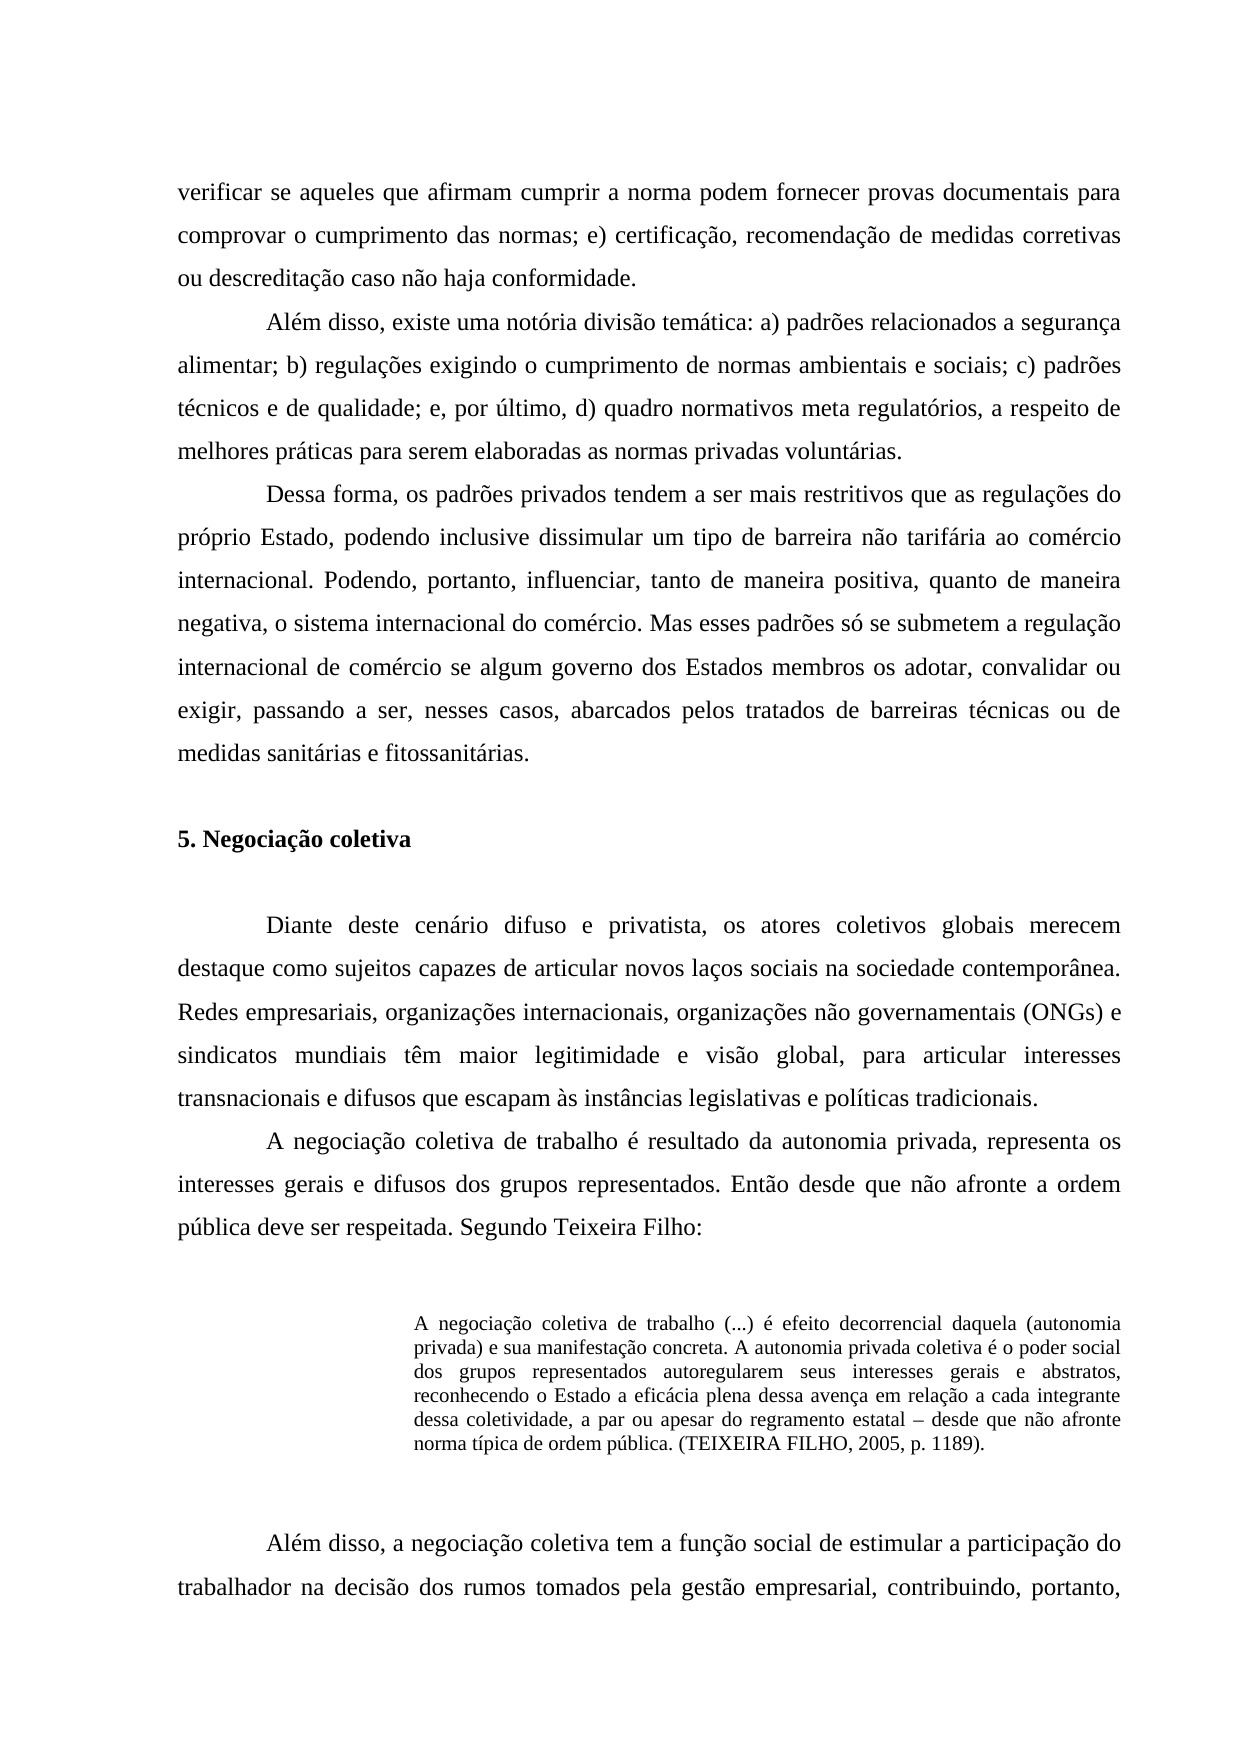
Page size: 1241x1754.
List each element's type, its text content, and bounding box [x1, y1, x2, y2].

text Além disso, existe uma notória divisão temática: a) padrões relacionados a segurança alimentar; b) regulações exigindo o cumprimento de normas ambientais e sociais; c) padrões técnicos e de qualidade; e, por último, d) quadro normativos meta regulatórios, a respeito de melhores práticas para serem elaboradas as normas privadas voluntárias. [177, 307, 1122, 465]
text A negociação coletiva de trabalho é resultado da autonomia privada, representa os interesses gerais e difusos dos grupos representados. Então desde que não afronte a ordem pública deve ser respeitada. Segundo Teixeira Filho: [177, 1126, 1122, 1241]
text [177, 177, 1122, 292]
text Diante deste cenário difuso e privatista, os atores coletivos globais merecem destaque como sujeitos capazes de articular novos laços sociais na sociedade contemporânea. Redes empresariais, organizações internacionais, organizações não governamentais (ONGs) e sindicatos mundiais têm maior legitimidade e visão global, para articular interesses transnacionais e difusos que escapam às instâncias legislativas e políticas tradicionais. [177, 910, 1122, 1112]
text Dessa forma, os padrões privados tendem a ser mais restritivos que as regulações do próprio Estado, podendo inclusive dissimular um tipo de barreira não tarifária ao comércio internacional. Podendo, portanto, influenciar, tanto de maneira positiva, quanto de maneira negativa, o sistema internacional do comércio. Mas esses padrões só se submetem a regulação internacional de comércio se algum governo dos Estados membros os adotar, convalidar ou exigir, passando a ser, nesses casos, abarcados pelos tratados de barreiras técnicas ou de medidas sanitárias e fitossanitárias. [177, 479, 1122, 767]
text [177, 1528, 1122, 1600]
text 5. Negociação coletiva [177, 824, 1122, 853]
text A negociação coletiva de trabalho (...) é efeito decorrencial daquela (autonomia privada) e sua manifestação concreta. A autonomia privada coletiva é o poder social dos grupos representados autoregularem seus interesses gerais e abstratos, reconhecendo o Estado a eficácia plena dessa avença em relação a cada integrante dessa coletividade, a par ou apesar do regramento estatal – desde que não afronte norma típica de ordem pública. (TEIXEIRA FILHO, 2005, p. 1189). [413, 1311, 1122, 1455]
